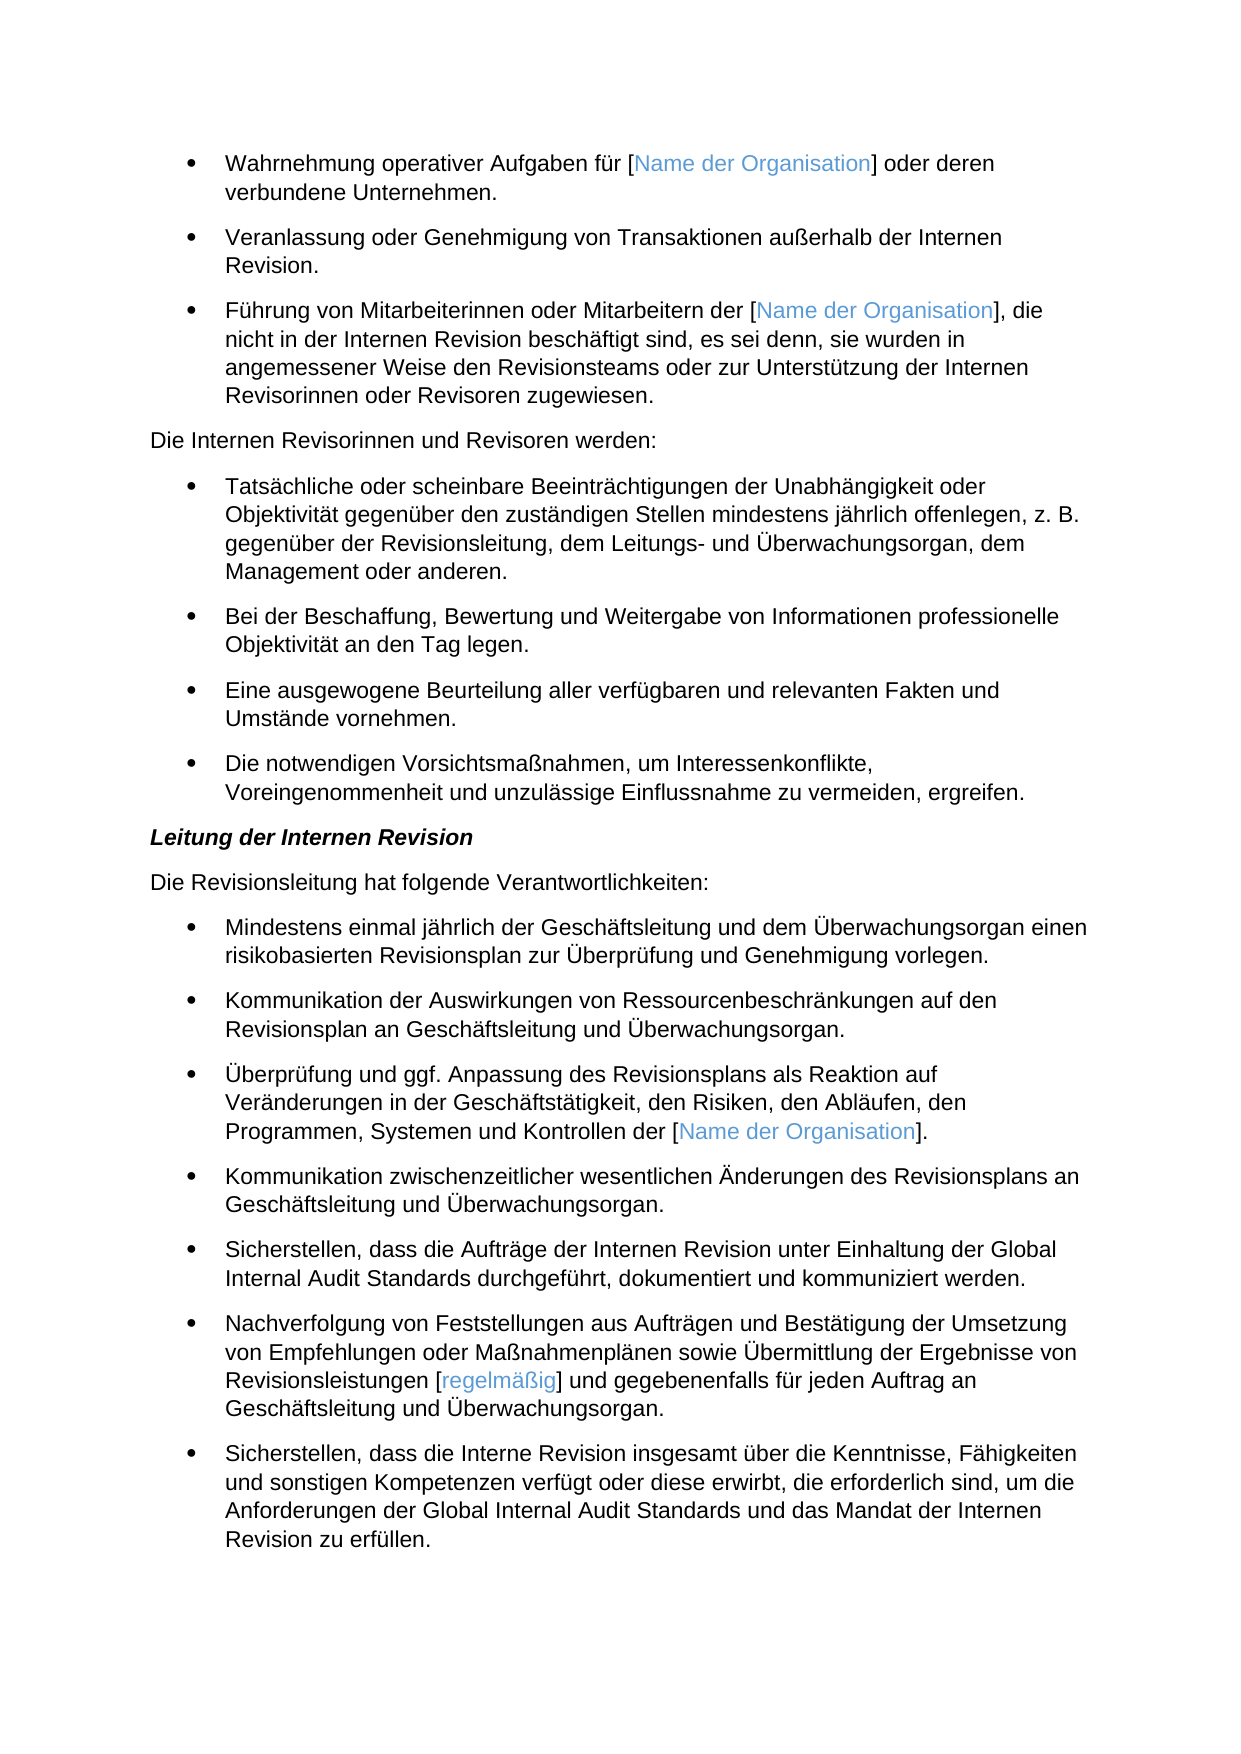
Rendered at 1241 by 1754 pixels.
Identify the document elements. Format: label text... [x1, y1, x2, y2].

list Mindestens einmal jährlich der Geschäftsleitung und dem Überwachungsorgan einen risikobasierten Revisionsplan zur Überprüfung und Genehmigung vorlegen. [187, 914, 1090, 969]
list Führung von Mitarbeiterinnen oder Mitarbeitern der [Name der Organisation], die nicht in der Internen Revision beschäftigt sind, es sei denn, sie wurden in angemessener Weise den Revisionsteams oder zur Unterstützung der Internen Revisorinnen oder Revisoren zugewiesen. [187, 297, 1090, 409]
list Überprüfung und ggf. Anpassung des Revisionsplans als Reaktion auf Veränderungen in der Geschäftstätigkeit, den Risiken, den Abläufen, den Programmen, Systemen und Kontrollen der [Name der Organisation]. [187, 1061, 1090, 1144]
list Eine ausgewogene Beurteilung aller verfügbaren und relevanten Fakten und Umstände vornehmen. [187, 677, 1090, 731]
text Die Internen Revisorinnen und Revisoren werden: [150, 427, 1090, 454]
list Wahrnehmung operativer Aufgaben für [Name der Organisation] oder deren verbundene Unternehmen. [187, 150, 1090, 205]
list Tatsächliche oder scheinbare Beeinträchtigungen der Unabhängigkeit oder Objektivität gegenüber den zuständigen Stellen mindestens jährlich offenlegen, z. B. gegenüber der Revisionsleitung, dem Leitungs- und Überwachungsorgan, dem Management oder anderen. [187, 473, 1090, 584]
text Die Revisionsleitung hat folgende Verantwortlichkeiten: [150, 869, 1090, 895]
text Leitung der Internen Revision [150, 824, 1090, 850]
list Die notwendigen Vorsichtsmaßnahmen, um Interessenkonflikte, Voreingenommenheit und unzulässige Einflussnahme zu vermeiden, ergreifen. [187, 750, 1090, 805]
list Sicherstellen, dass die Aufträge der Internen Revision unter Einhaltung der Global Internal Audit Standards durchgeführt, dokumentiert und kommuniziert werden. [187, 1236, 1090, 1291]
list Nachverfolgung von Feststellungen aus Aufträgen und Bestätigung der Umsetzung von Empfehlungen oder Maßnahmenplänen sowie Übermittlung der Ergebnisse von Revisionsleistungen [regelmäßig] und gegebenenfalls für jeden Auftrag an Geschäftsleitung und Überwachungsorgan. [187, 1310, 1090, 1422]
list Veranlassung oder Genehmigung von Transaktionen außerhalb der Internen Revision. [187, 223, 1090, 278]
list Bei der Beschaffung, Bewertung und Weitergabe von Informationen professionelle Objektivität an den Tag legen. [187, 603, 1090, 658]
list Sicherstellen, dass die Interne Revision insgesamt über die Kenntnisse, Fähigkeiten und sonstigen Kompetenzen verfügt oder diese erwirbt, die erforderlich sind, um die Anforderungen der Global Internal Audit Standards und das Mandat der Internen Revision zu erfüllen. [187, 1440, 1090, 1552]
list Kommunikation der Auswirkungen von Ressourcenbeschränkungen auf den Revisionsplan an Geschäftsleitung und Überwachungsorgan. [187, 987, 1090, 1042]
list Kommunikation zwischenzeitlicher wesentlichen Änderungen des Revisionsplans an Geschäftsleitung und Überwachungsorgan. [187, 1163, 1090, 1218]
